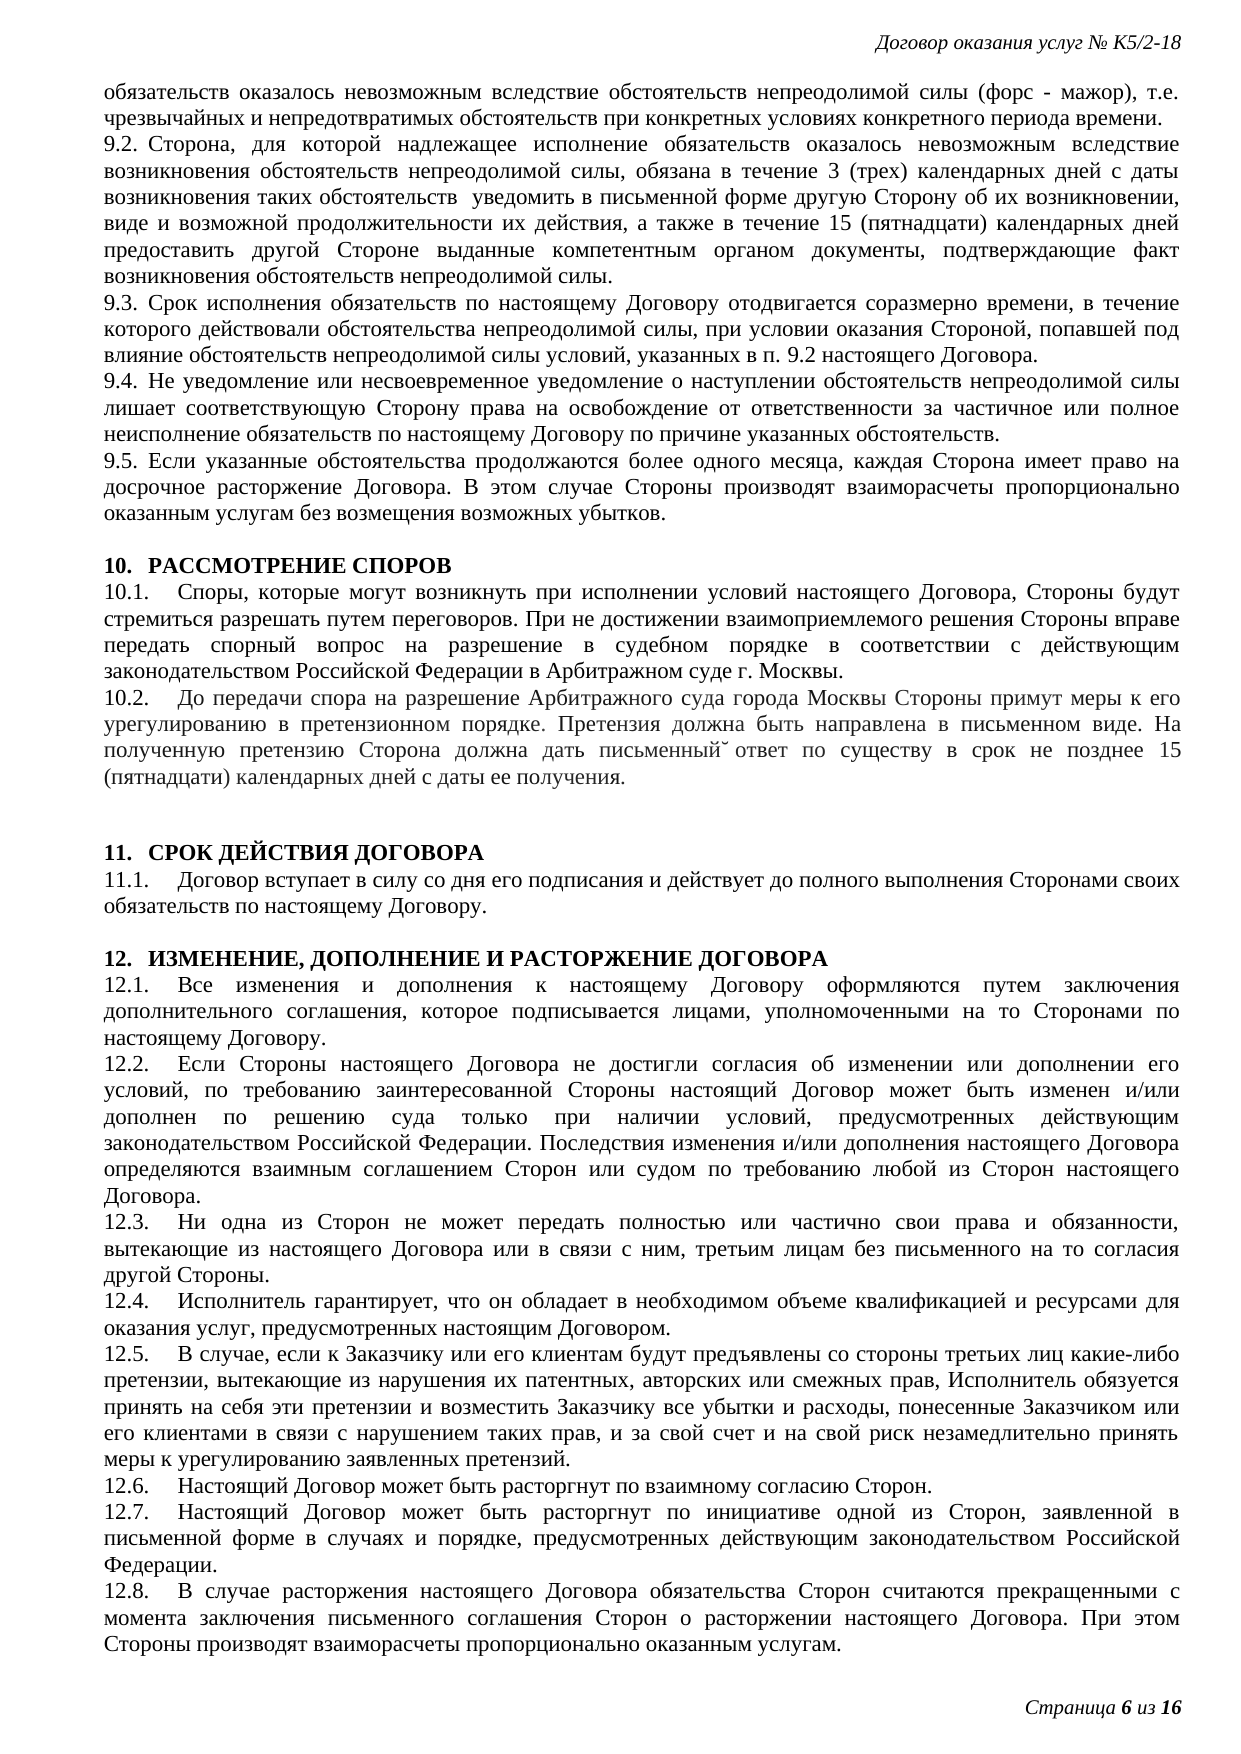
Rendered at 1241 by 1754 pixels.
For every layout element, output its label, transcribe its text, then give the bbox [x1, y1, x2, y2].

list Ни одна из Сторон не может передать полностью или частично свои права и обязанности, вытекающие из настоящего Договора или в связи с ним, третьим лицам без письменного на то согласия другой Стороны. [103, 1208, 1181, 1287]
list Договор вступает в силу со дня его подписания и действует до полного выполнения Сторонами своих обязательств по настоящему Договору. [103, 866, 1181, 918]
list До передачи спора на разрешение Арбитражного суда города Москвы Стороны примут меры к его урегулированию в претензионном порядке. Претензия должна быть направлена в письменном виде. На полученную претензию Сторона должна дать письменный̆ ответ по существу в срок не позднее 15 (пятнадцати) календарных дней с даты ее получения. [103, 684, 1181, 789]
list В случае, если к Заказчику или его клиентам будут предъявлены со стороны третьих лиц какие-либо претензии, вытекающие из нарушения их патентных, авторских или смежных прав, Исполнитель обязуется принять на себя эти претензии и возместить Заказчику все убытки и расходы, понесенные Заказчиком или его клиентами в связи с нарушением таких прав, и за свой счет и на свой риск незамедлительно принять меры к урегулированию заявленных претензий. [103, 1340, 1181, 1472]
list Споры, которые могут возникнуть при исполнении условий настоящего Договора, Стороны будут стремиться разрешать путем переговоров. При не достижении взаимоприемлемого решения Стороны вправе передать спорный вопрос на разрешение в судебном порядке в соответствии с действующим законодательством Российской Федерации в Арбитражном суде г. Москвы. [103, 578, 1181, 684]
list Настоящий Договор может быть расторгнут по взаимному согласию Сторон. [103, 1472, 1181, 1498]
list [103, 78, 1181, 130]
list ИЗМЕНЕНИЕ, ДОПОЛНЕНИЕ И РАСТОРЖЕНИЕ ДОГОВОРА [103, 945, 1181, 971]
list РАССМОТРЕНИЕ СПОРОВ [103, 552, 1181, 578]
list В случае расторжения настоящего Договора обязательства Сторон считаются прекращенными с момента заключения письменного соглашения Сторон о расторжении настоящего Договора. При этом Стороны производят взаиморасчеты пропорционально оказанным услугам. [103, 1577, 1181, 1656]
list Все изменения и дополнения к настоящему Договору оформляются путем заключения дополнительного соглашения, которое подписывается лицами, уполномоченными на то Сторонами по настоящему Договору. [103, 971, 1181, 1050]
list Сторона, для которой надлежащее исполнение обязательств оказалось невозможным вследствие возникновения обстоятельств непреодолимой силы, обязана в течение 3 (трех) календарных дней с даты возникновения таких обстоятельств уведомить в письменной форме другую Сторону об их возникновении, виде и возможной продолжительности их действия, а также в течение 15 (пятнадцати) календарных дней предоставить другой Стороне выданные компетентным органом документы, подтверждающие факт возникновения обстоятельств непреодолимой силы. [103, 130, 1181, 288]
list Настоящий Договор может быть расторгнут по инициативе одной из Сторон, заявленной в письменной форме в случаях и порядке, предусмотренных действующим законодательством Российской Федерации. [103, 1498, 1181, 1577]
list Срок исполнения обязательств по настоящему Договору отодвигается соразмерно времени, в течение которого действовали обстоятельства непреодолимой силы, при условии оказания Стороной, попавшей под влияние обстоятельств непреодолимой силы условий, указанных в п. 9.2 настоящего Договора. [103, 288, 1181, 368]
list Исполнитель гарантирует, что он обладает в необходимом объеме квалификацией и ресурсами для оказания услуг, предусмотренных настоящим Договором. [103, 1287, 1181, 1340]
list СРОК ДЕЙСТВИЯ ДОГОВОРА [103, 839, 1181, 866]
list Если указанные обстоятельства продолжаются более одного месяца, каждая Сторона имеет право на досрочное расторжение Договора. В этом случае Стороны производят взаиморасчеты пропорционально оказанным услугам без возмещения возможных убытков. [103, 447, 1181, 526]
list Если Стороны настоящего Договора не достигли согласия об изменении или дополнении его условий, по требованию заинтересованной Стороны настоящий Договор может быть изменен и/или дополнен по решению суда только при наличии условий, предусмотренных действующим законодательством Российской Федерации. Последствия изменения и/или дополнения настоящего Договора определяются взаимным соглашением Сторон или судом по требованию любой из Сторон настоящего Договора. [103, 1050, 1181, 1208]
list Не уведомление или несвоевременное уведомление о наступлении обстоятельств непреодолимой силы лишает соответствующую Сторону права на освобождение от ответственности за частичное или полное неисполнение обязательств по настоящему Договору по причине указанных обстоятельств. [103, 368, 1181, 447]
